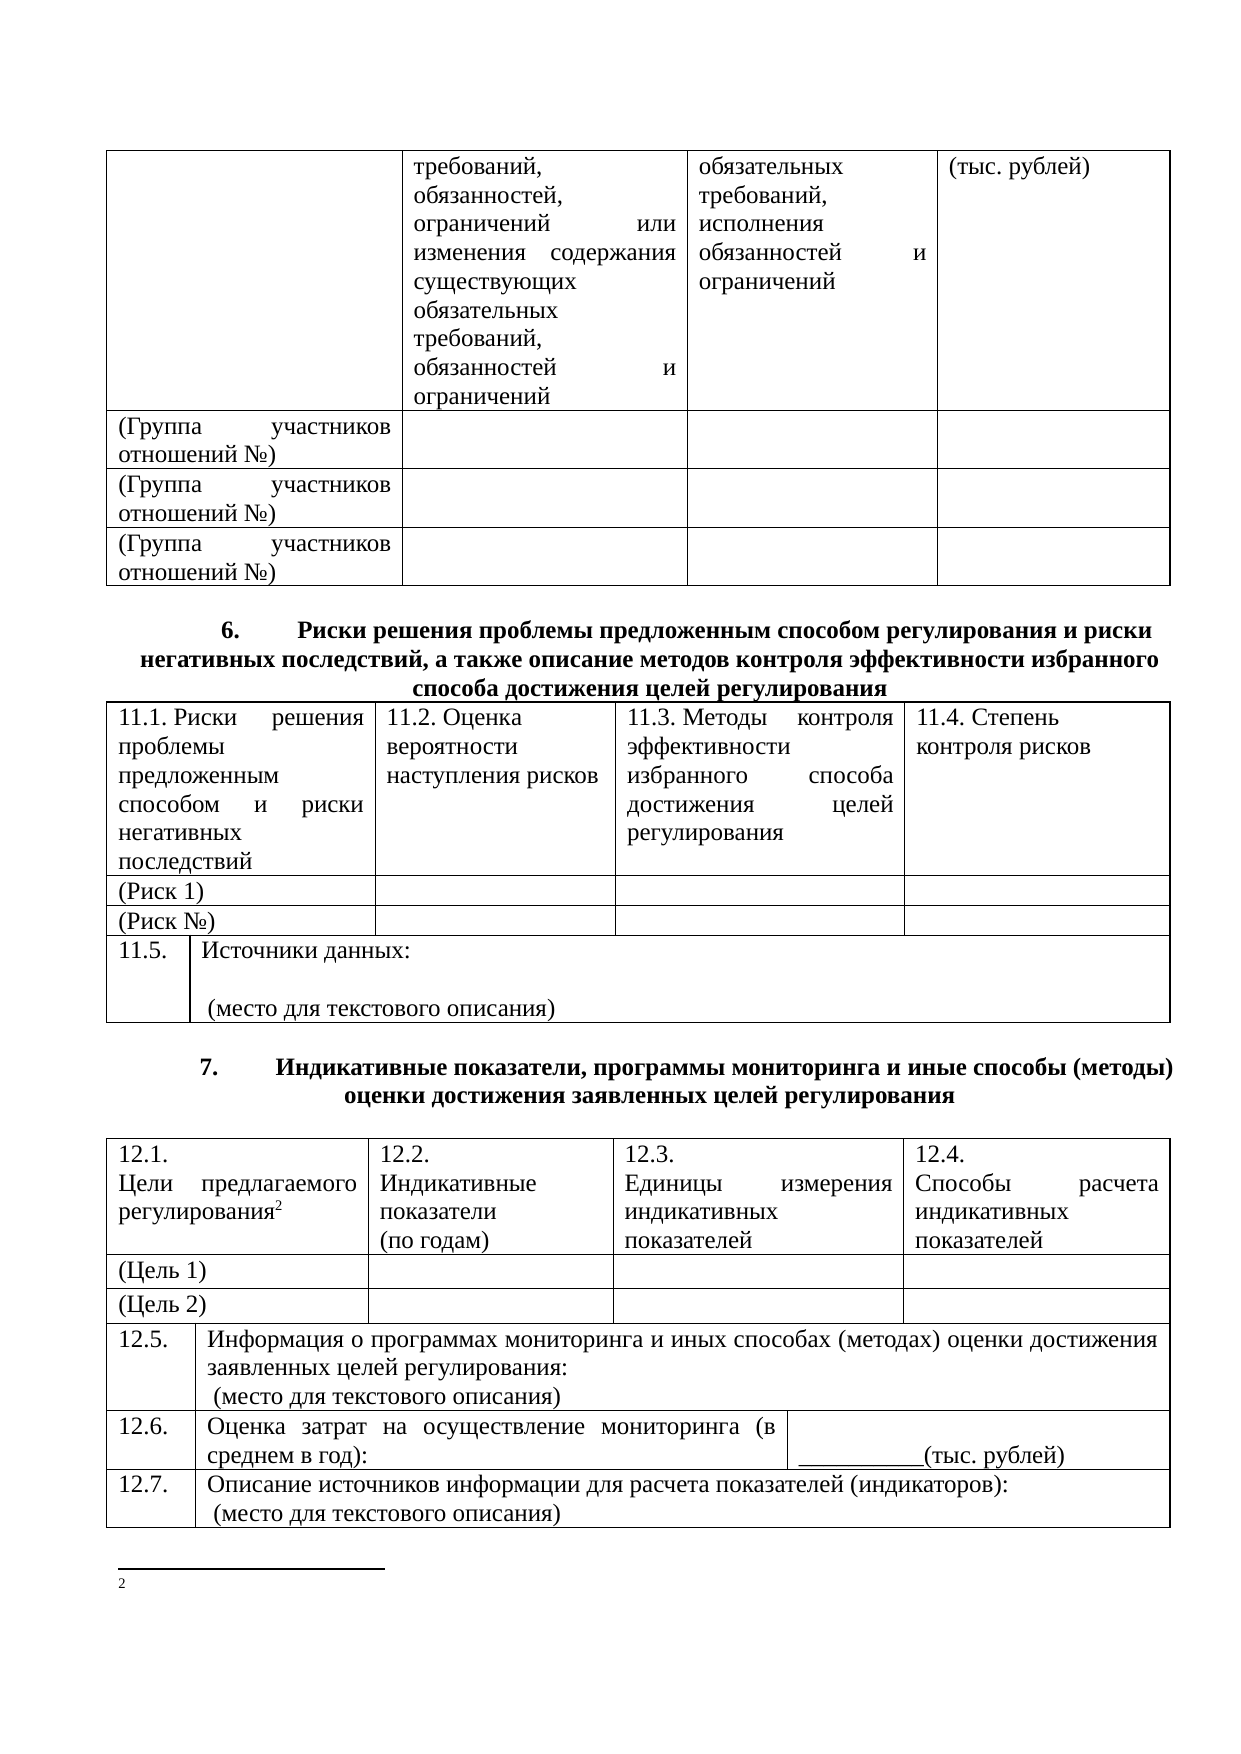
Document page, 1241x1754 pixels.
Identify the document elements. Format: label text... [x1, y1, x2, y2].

table_cell (Цель 1) [107, 1255, 368, 1288]
table_cell [369, 1289, 613, 1323]
table_cell Описание источников информации для расчета показателей (индикаторов): (место для текстового описания) [196, 1470, 1169, 1527]
table_cell 12.7. [107, 1470, 195, 1527]
table_cell (Группа участников отношений №) [107, 528, 402, 585]
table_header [107, 151, 402, 410]
table_cell [376, 906, 615, 934]
table_cell 12.6. [107, 1411, 195, 1468]
table_cell (Цель 2) [107, 1289, 368, 1323]
table_cell [904, 1289, 1169, 1323]
table_cell (Группа участников отношений №) [107, 411, 402, 468]
table_cell __________(тыс. рублей) [788, 1411, 1169, 1468]
table_cell [938, 411, 1169, 468]
table_header 11.4. Степень контроля рисков [905, 703, 1169, 875]
table_cell [905, 876, 1169, 905]
table_cell [614, 1289, 903, 1323]
table_header 12.4. Способы расчета индикативных показателей [904, 1139, 1169, 1254]
table_header 11.1. Риски решения проблемы предложенным способом и риски негативных последствий [107, 703, 375, 875]
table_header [403, 151, 687, 410]
table_cell [403, 528, 687, 585]
table_cell [938, 528, 1169, 585]
list Индикативные показатели, программы мониторинга и иные способы (методы) оценки достижения заявленных целей регулирования [118, 1052, 1181, 1109]
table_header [938, 151, 1169, 410]
table_header 11.3. Методы контроля эффективности избранного способа достижения целей регулирования [616, 703, 904, 875]
table_cell [688, 469, 937, 527]
table_cell [688, 528, 937, 585]
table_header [688, 151, 937, 410]
table_cell [369, 1255, 613, 1288]
table_cell (Риск 1) [107, 876, 375, 905]
table_cell [905, 906, 1169, 934]
table_cell [938, 469, 1169, 527]
table_cell [616, 876, 904, 905]
list Риски решения проблемы предложенным способом регулирования и риски негативных последствий, а также описание методов контроля эффективности избранного способа достижения целей регулирования [118, 615, 1181, 701]
table_cell Оценка затрат на осуществление мониторинга (в среднем в год): [196, 1411, 787, 1468]
table_header 11.2. Оценка вероятности наступления рисков [376, 703, 615, 875]
table_cell [403, 411, 687, 468]
table_header 12.3. Единицы измерения индикативных показателей [614, 1139, 903, 1254]
table_cell (Группа участников отношений №) [107, 469, 402, 527]
table_cell [904, 1255, 1169, 1288]
table_cell 11.5. [107, 936, 189, 1022]
table_cell 12.5. [107, 1324, 195, 1410]
table_cell [376, 876, 615, 905]
table_header 12.2. Индикативные показатели (по годам) [369, 1139, 613, 1254]
table_cell [614, 1255, 903, 1288]
table_header 12.1. Цели предлагаемого регулирования [107, 1139, 368, 1254]
table_cell [403, 469, 687, 527]
table_cell Информация о программах мониторинга и иных способах (методах) оценки достижения заявленных целей регулирования: (место для текстового описания) [196, 1324, 1169, 1410]
table_cell [616, 906, 904, 934]
table_cell Источники данных: (место для текстового описания) [191, 936, 1169, 1022]
table_cell [688, 411, 937, 468]
table_cell (Риск №) [107, 906, 375, 934]
